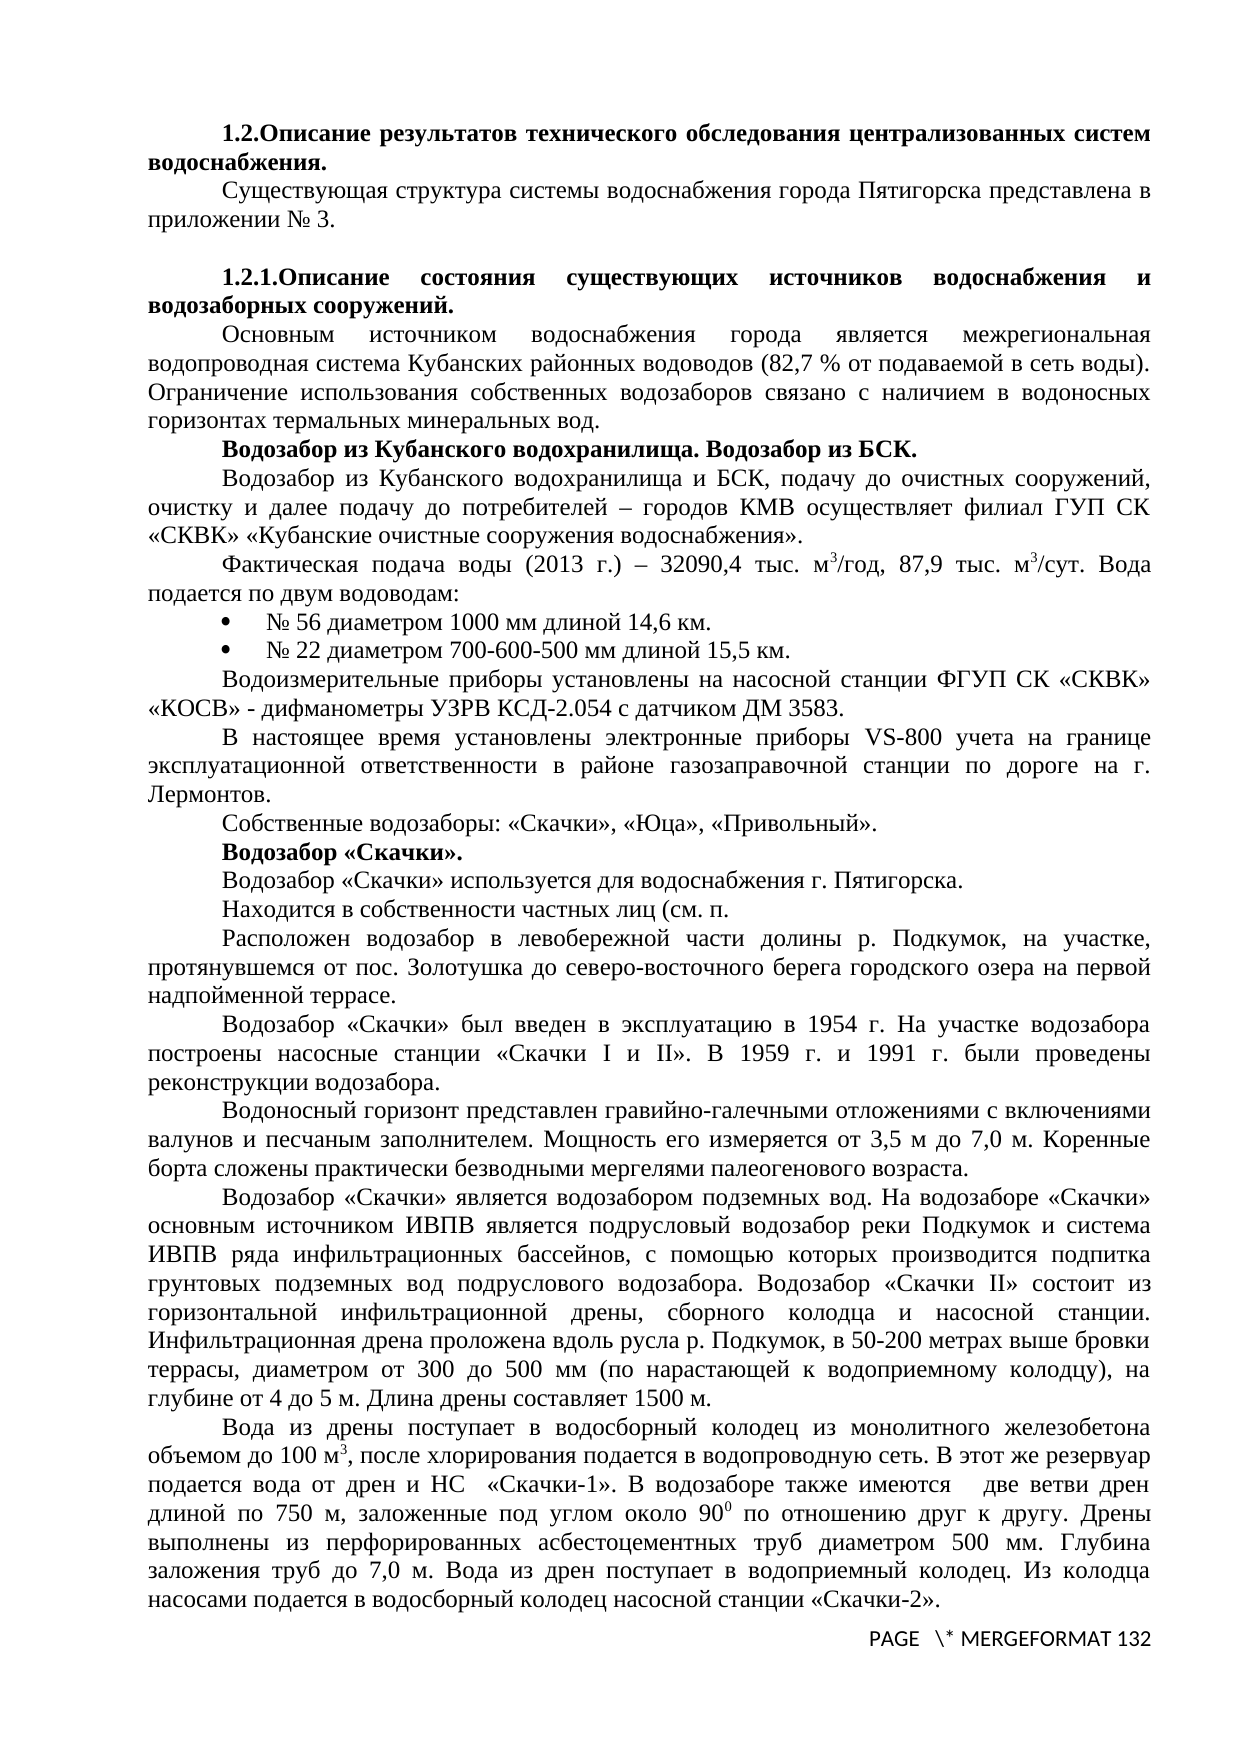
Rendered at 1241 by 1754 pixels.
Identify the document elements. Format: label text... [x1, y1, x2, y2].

text Водозабор «Скачки» используется для водоснабжения г. Пятигорска. [148, 866, 1152, 894]
text Водозабор «Скачки» является водозабором подземных вод. На водозаборе «Скачки» основным источником ИВПВ является подрусловый водозабор реки Подкумок и система ИВПВ ряда инфильтрационных бассейнов, с помощью которых производится подпитка грунтовых подземных вод подруслового водозабора. Водозабор «Скачки II» состоит из горизонтальной инфильтрационной дрены, сборного колодца и насосной станции. Инфильтрационная дрена проложена вдоль русла р. Подкумок, в 50-200 метрах выше бровки террасы, диаметром от 300 до 500 мм (по нарастающей к водоприемному колодцу), на глубине от 4 до 5 м. Длина дрены составляет 1500 м. [148, 1182, 1152, 1412]
text Расположен водозабор в левобережной части долины р. Подкумок, на участке, протянувшемся от пос. Золотушка до северо-восточного берега городского озера на первой надпойменной террасе. [148, 923, 1152, 1009]
subtitle Водозабор из Кубанского водохранилища. Водозабор из БСК. [148, 434, 1152, 463]
text 1.2.Описание результатов технического обследования централизованных систем водоснабжения. [148, 118, 1152, 176]
subtitle Водозабор «Скачки». [148, 837, 1152, 866]
text Фактическая подача воды (2013 г.) – 32090,4 тыс. м3/год, 87,9 тыс. м3/сут. Вода подается по двум водоводам: [148, 549, 1152, 607]
text Водозабор из Кубанского водохранилища и БСК, подачу до очистных сооружений, очистку и далее подачу до потребителей – городов КМВ осуществляет филиал ГУП СК «СКВК» «Кубанские очистные сооружения водоснабжения». [148, 463, 1152, 549]
text Существующая структура системы водоснабжения города Пятигорска представлена в приложении № 3. [148, 176, 1152, 233]
text 1.2.1.Описание состояния существующих источников водоснабжения и водозаборных сооружений. [148, 262, 1152, 319]
text Вода из дрены поступает в водосборный колодец из монолитного железобетона объемом до 100 м3, после хлорирования подается в водопроводную сеть. В этот же резервуар подается вода от дрен и НС «Скачки-1». В водозаборе также имеются две ветви дрен длиной по 750 м, заложенные под углом около 900 по отношению друг к другу. Дрены выполнены из перфорированных асбестоцементных труб диаметром 500 мм. Глубина заложения труб до 7,0 м. Вода из дрен поступает в водоприемный колодец. Из колодца насосами подается в водосборный колодец насосной станции «Скачки-2». [148, 1412, 1152, 1613]
text Основным источником водоснабжения города является межрегиональная водопроводная система Кубанских районных водоводов (82,7 % от подаваемой в сеть воды). Ограничение использования собственных водозаборов связано с наличием в водоносных горизонтах термальных минеральных вод. [148, 319, 1152, 434]
list № 56 диаметром 1000 мм длиной 14,6 км. [222, 607, 1152, 636]
text Собственные водозаборы: «Скачки», «Юца», «Привольный». [148, 808, 1152, 837]
text Водоизмерительные приборы установлены на насосной станции ФГУП СК «СКВК» «КОСВ» - дифманометры УЗРВ КСД-2.054 с датчиком ДМ 3583. [148, 664, 1152, 722]
list № 22 диаметром 700-600-500 мм длиной 15,5 км. [222, 636, 1152, 664]
text Водозабор «Скачки» был введен в эксплуатацию в 1954 г. На участке водозабора построены насосные станции «Скачки I и II». В 1959 г. и 1991 г. были проведены реконструкции водозабора. [148, 1009, 1152, 1096]
text Находится в собственности частных лиц (см. п. [148, 894, 1152, 923]
text В настоящее время установлены электронные приборы VS-800 учета на границе эксплуатационной ответственности в районе газозаправочной станции по дороге на г. Лермонтов. [148, 722, 1152, 808]
text Водоносный горизонт представлен гравийно-галечными отложениями с включениями валунов и песчаным заполнителем. Мощность его измеряется от 3,5 м до 7,0 м. Коренные борта сложены практически безводными мергелями палеогенового возраста. [148, 1096, 1152, 1182]
